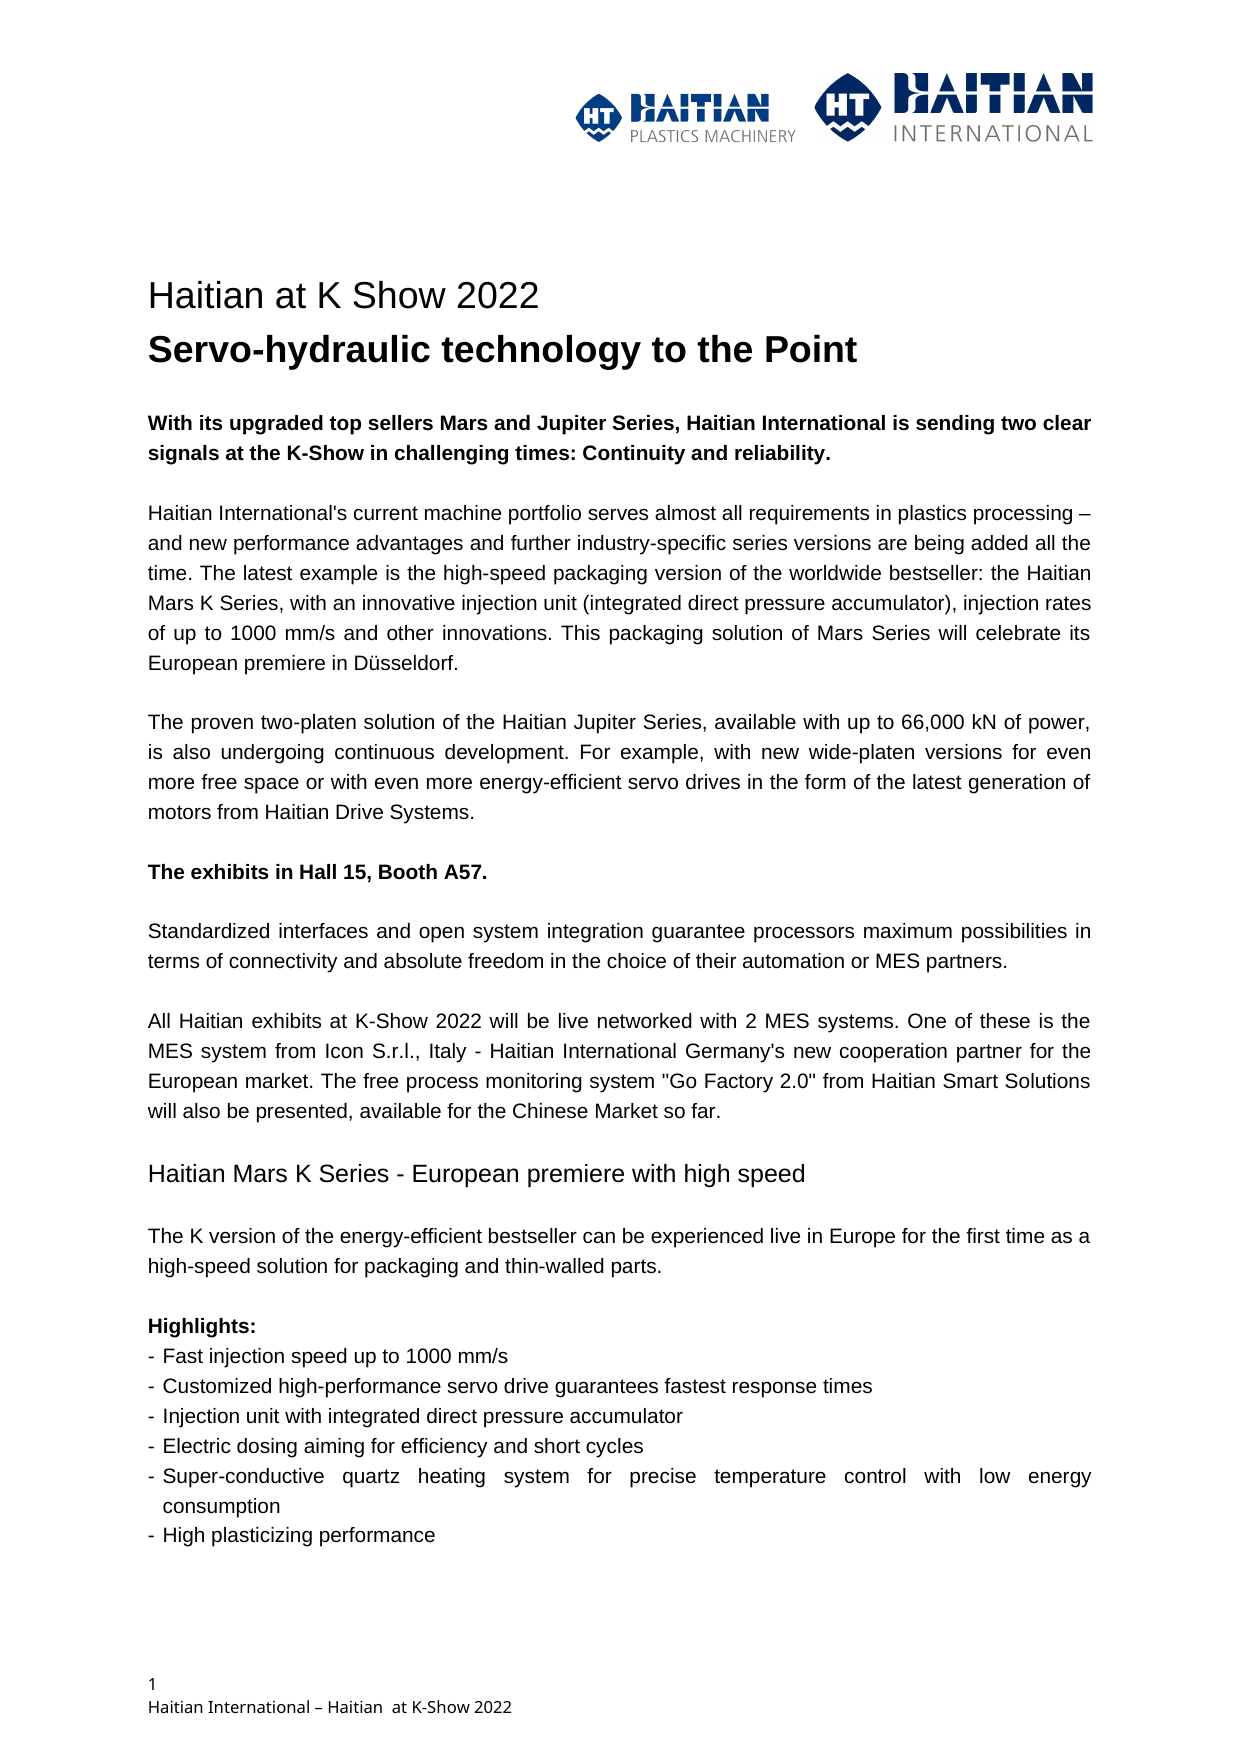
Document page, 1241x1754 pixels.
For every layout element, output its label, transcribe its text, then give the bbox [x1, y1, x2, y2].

list Super-conductive quartz heating system for precise temperature control with low energy consumption [148, 1463, 1092, 1517]
list Injection unit with integrated direct pressure accumulator [148, 1404, 1092, 1428]
text The exhibits in Hall 15, Booth A57. [148, 859, 1092, 883]
text Servo-hydraulic technology to the Point [148, 327, 1092, 371]
text Haitian International's current machine portfolio serves almost all requirements in plastics processing – and new performance advantages and further industry-specific series versions are being added all the time. The latest example is the high-speed packaging version of the worldwide bestseller: the Haitian Mars K Series, with an innovative injection unit (integrated direct pressure accumulator), injection rates of up to 1000 mm/s and other innovations. This packaging solution of Mars Series will celebrate its European premiere in Düsseldorf. [148, 501, 1092, 674]
text All Haitian exhibits at K-Show 2022 will be live networked with 2 MES systems. One of these is the MES system from Icon S.r.l., Italy - Haitian International Germany's new cooperation partner for the European market. The free process monitoring system "Go Factory 2.0" from Haitian Smart Solutions will also be presented, available for the Chinese Market so far. [148, 1009, 1092, 1123]
text Standardized interfaces and open system integration guarantee processors maximum possibilities in terms of connectivity and absolute freedom in the choice of their automation or MES partners. [148, 919, 1092, 973]
text Haitian at K Show 2022 [148, 273, 1092, 317]
text Haitian Mars K Series - European premiere with high speed [148, 1158, 1092, 1187]
list Customized high-performance servo drive guarantees fastest response times [148, 1374, 1092, 1398]
list High plasticizing performance [148, 1523, 1092, 1547]
text The K version of the energy-efficient bestseller can be experienced live in Europe for the first time as a high-speed solution for packaging and thin-walled parts. [148, 1224, 1092, 1278]
list Fast injection speed up to 1000 mm/s [148, 1344, 1092, 1368]
text With its upgraded top sellers Mars and Jupiter Series, Haitian International is sending two clear signals at the K-Show in challenging times: Continuity and reliability. [148, 411, 1092, 465]
text Highlights: [148, 1314, 1092, 1338]
picture [575, 93, 796, 145]
picture [814, 73, 1093, 145]
text The proven two-platen solution of the Haitian Jupiter Series, available with up to 66,000 kN of power, is also undergoing continuous development. For example, with new wide-platen versions for even more free space or with even more energy-efficient servo drives in the form of the latest generation of motors from Haitian Drive Systems. [148, 710, 1092, 824]
list Electric dosing aiming for efficiency and short cycles [148, 1434, 1092, 1458]
